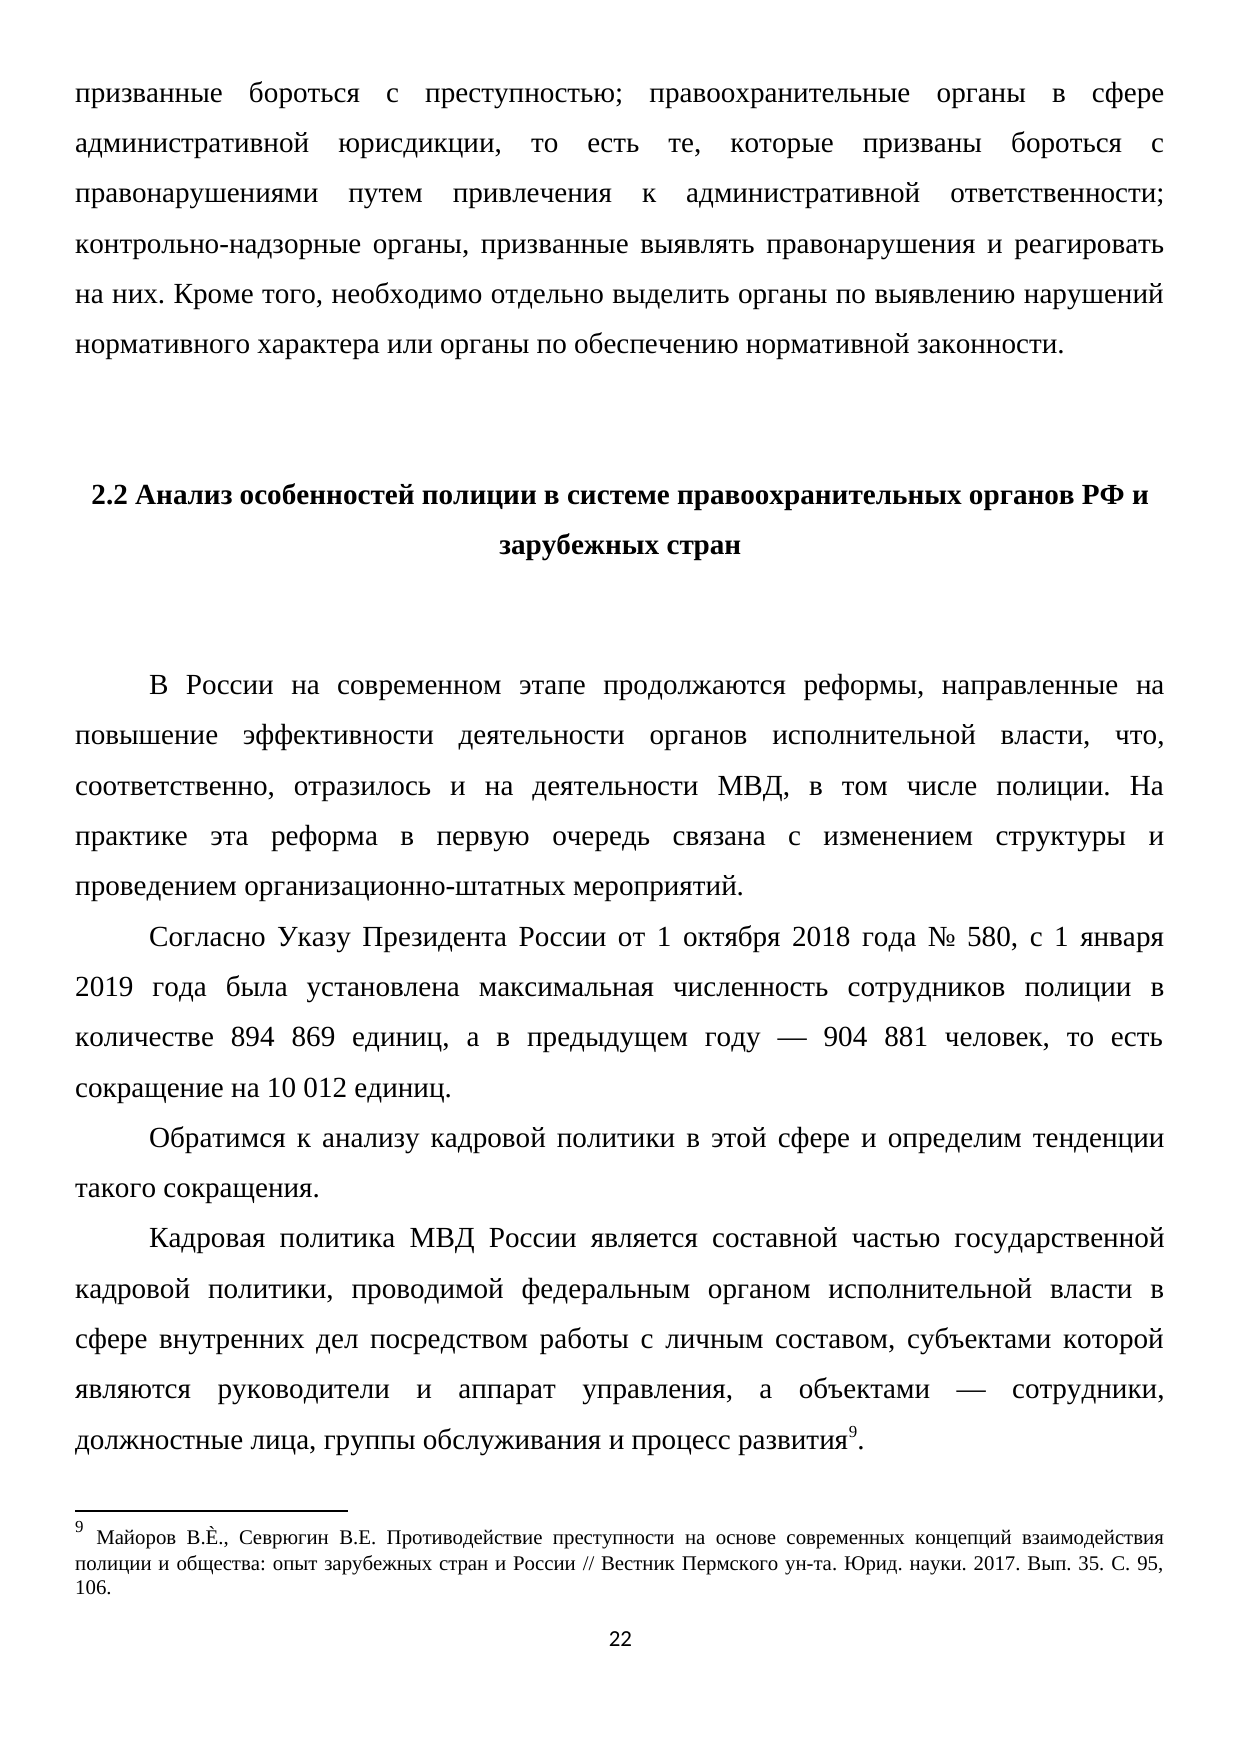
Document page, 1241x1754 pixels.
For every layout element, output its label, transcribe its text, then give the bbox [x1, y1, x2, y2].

text Кадровая политика МВД России является составной частью государственной кадровой политики, проводимой федеральным органом исполнительной власти в сфере внутренних дел посредством работы с личным составом, субъектами которой являются руководители и аппарат управления, а объектами — сотрудники, должностные лица, группы обслуживания и процесс развития. [75, 1221, 1165, 1455]
text Согласно Указу Президента России от 1 октября 2018 года № 580, с 1 января 2019 года была установлена максимальная численность сотрудников полиции в количестве 894 869 единиц, а в предыдущем году — 904 881 человек, то есть сокращение на 10 012 единиц. [75, 919, 1165, 1103]
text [75, 75, 1165, 360]
text 2.2 Анализ особенностей полиции в системе правоохранительных органов РФ и зарубежных стран [75, 477, 1165, 561]
text Обратимся к анализу кадровой политики в этой сфере и определим тенденции такого сокращения. [75, 1120, 1165, 1204]
text В России на современном этапе продолжаются реформы, направленные на повышение эффективности деятельности органов исполнительной власти, что, соответственно, отразилось и на деятельности МВД, в том числе полиции. На практике эта реформа в первую очередь связана с изменением структуры и проведением организационно-штатных мероприятий. [75, 667, 1165, 902]
